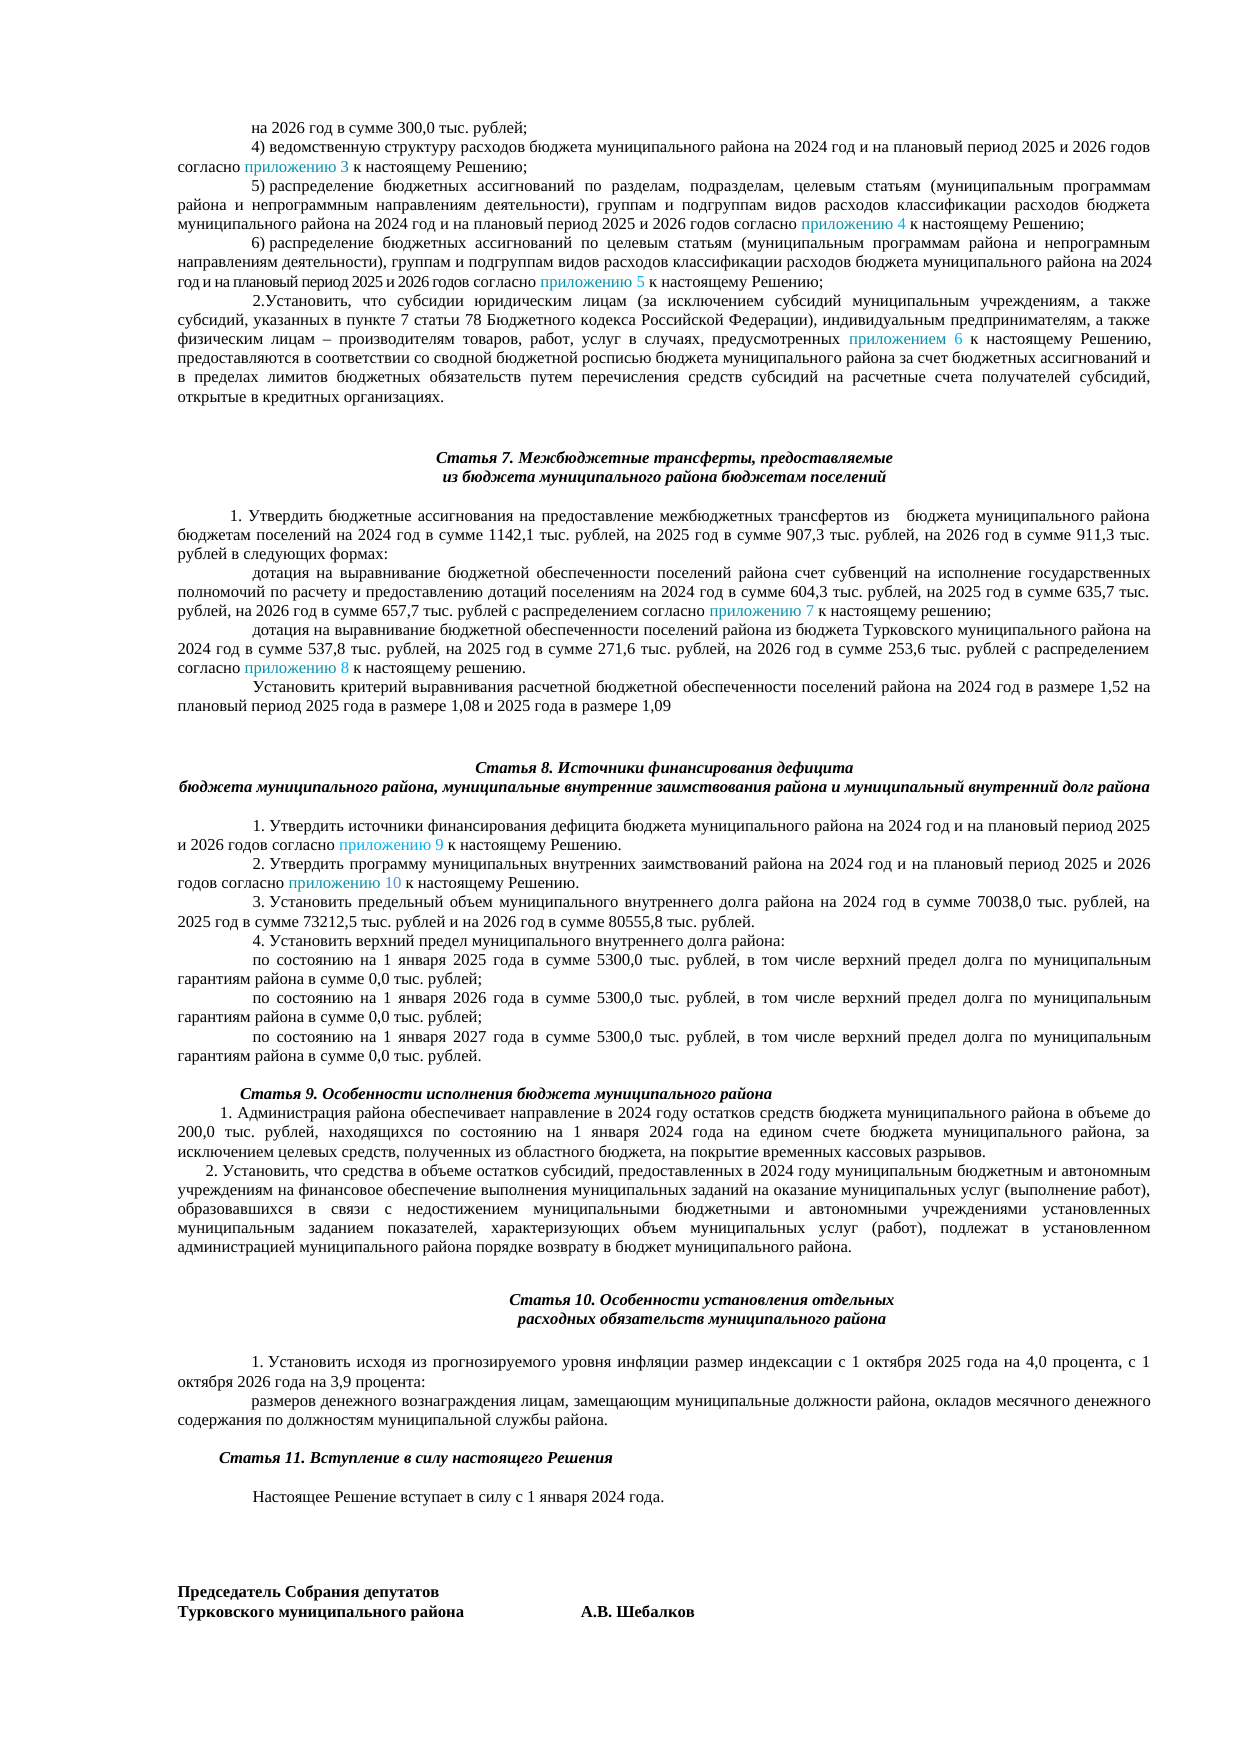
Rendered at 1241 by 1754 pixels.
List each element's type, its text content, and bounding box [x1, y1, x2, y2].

text Статья 10. Особенности установления отдельных [177, 1290, 1152, 1309]
text Статья 9. Особенности исполнения бюджета муниципального района [177, 1084, 1152, 1103]
text Установить критерий выравнивания расчетной бюджетной обеспеченности поселений района на 2024 год в размере 1,52 на плановый период 2025 года в размере 1,08 и 2025 года в размере 1,09 [177, 677, 1152, 715]
text по состоянию на 1 января 2025 года в сумме 5300,0 тыс. рублей, в том числе верхний предел долга по муниципальным гарантиям района в сумме 0,0 тыс. рублей; [177, 950, 1152, 988]
picture [365, 842, 370, 850]
text 1. Администрация района обеспечивает направление в 2024 году остатков средств бюджета муниципального района в объеме до 200,0 тыс. рублей, находящихся по состоянию на 1 января 2024 года на едином счете бюджета муниципального района, за исключением целевых средств, полученных из областного бюджета, на покрытие временных кассовых разрывов. [177, 1103, 1152, 1161]
text бюджета муниципального района, муниципальные внутренние заимствования района и муниципальный внутренний долг района [177, 777, 1152, 796]
text по состоянию на 1 января 2027 года в сумме 5300,0 тыс. рублей, в том числе верхний предел долга по муниципальным гарантиям района в сумме 0,0 тыс. рублей. [177, 1026, 1152, 1065]
text размеров денежного вознаграждения лицам, замещающим муниципальные должности района, окладов месячного денежного содержания по должностям муниципальной службы района. [177, 1391, 1152, 1429]
text из бюджета муниципального района бюджетам поселений [177, 467, 1152, 486]
text 1. Утвердить бюджетные ассигнования на предоставление межбюджетных трансфертов из бюджета муниципального района бюджетам поселений на 2024 год в сумме 1142,1 тыс. рублей, на 2025 год в сумме 907,3 тыс. рублей, на 2026 год в сумме 911,3 тыс. рублей в следующих формах: [177, 505, 1152, 563]
text 2. Утвердить программу муниципальных внутренних заимствований района на 2024 год и на плановый период 2025 и 2026 годов согласно приложению 10 к настоящему Решению. [177, 854, 1152, 892]
text Статья 8. Источники финансирования дефицита [177, 758, 1152, 777]
text Статья 7. Межбюджетные трансферты, предоставляемые [177, 448, 1152, 467]
text 2.Установить, что субсидии юридическим лицам (за исключением субсидий муниципальным учреждениям, а также субсидий, указанных в пункте 7 статьи 78 Бюджетного кодекса Российской Федерации), индивидуальным предпринимателям, а также физическим лицам – производителям товаров, работ, услуг в случаях, предусмотренных приложением 6 к настоящему Решению, предоставляются в соответствии со сводной бюджетной росписью бюджета муниципального района за счет бюджетных ассигнований и в пределах лимитов бюджетных обязательств путем перечисления средств субсидий на расчетные счета получателей субсидий, открытые в кредитных организациях. [177, 291, 1152, 406]
text Турковского муниципального района А.В. Шебалков [177, 1601, 1152, 1621]
text 1. Утвердить источники финансирования дефицита бюджета муниципального района на 2024 год и на плановый период 2025 и 2026 годов согласно приложению 9 к настоящему Решению. [177, 816, 1152, 854]
text 2. Установить, что средства в объеме остатков субсидий, предоставленных в 2024 году муниципальным бюджетным и автономным учреждениям на финансовое обеспечение выполнения муниципальных заданий на оказание муниципальных услуг (выполнение работ), образовавшихся в связи с недостижением муниципальными бюджетными и автономными учреждениями установленных муниципальным заданием показателей, характеризующих объем муниципальных услуг (работ), подлежат в установленном администрацией муниципального района порядке возврату в бюджет муниципального района. [177, 1161, 1152, 1256]
text дотация на выравнивание бюджетной обеспеченности поселений района из бюджета Турковского муниципального района на 2024 год в сумме 537,8 тыс. рублей, на 2025 год в сумме 271,6 тыс. рублей, на 2026 год в сумме 253,6 тыс. рублей с распределением согласно приложению 8 к настоящему решению. [177, 620, 1152, 677]
picture [339, 842, 353, 854]
text Председатель Собрания депутатов [177, 1582, 1152, 1601]
text 3. Установить предельный объем муниципального внутреннего долга района на 2024 год в сумме 70038,0 тыс. рублей, на 2025 год в сумме 73212,5 тыс. рублей и на 2026 год в сумме 80555,8 тыс. рублей. [177, 892, 1152, 931]
text дотация на выравнивание бюджетной обеспеченности поселений района счет субвенций на исполнение государственных полномочий по расчету и предоставлению дотаций поселениям на 2024 год в сумме 604,3 тыс. рублей, на 2025 год в сумме 635,7 тыс. рублей, на 2026 год в сумме 657,7 тыс. рублей с распределением согласно приложению 7 к настоящему решению; [177, 563, 1152, 620]
text по состоянию на 1 января 2026 года в сумме 5300,0 тыс. рублей, в том числе верхний предел долга по муниципальным гарантиям района в сумме 0,0 тыс. рублей; [177, 988, 1152, 1026]
text на 2026 год в сумме 300,0 тыс. рублей; [177, 118, 1152, 137]
text Статья 11. Вступление в силу настоящего Решения [177, 1448, 1152, 1467]
picture [806, 605, 813, 616]
text 1. Установить исходя из прогнозируемого уровня инфляции размер индексации с 1 октября 2025 года на 4,0 процента, с 1 октября 2026 года на 3,9 процента: [177, 1352, 1152, 1391]
text Настоящее Решение вступает в силу с 1 января 2024 года. [177, 1486, 1152, 1506]
text 4. Установить верхний предел муниципального внутреннего долга района: [177, 931, 1152, 950]
text 6) распределение бюджетных ассигнований по целевым статьям (муниципальным программам района и непрограмным направлениям деятельности), группам и подгруппам видов расходов классификации расходов бюджета муниципального района на 2024 год и на плановый период 2025 и 2026 годов согласно приложению 5 к настоящему Решению; [177, 233, 1152, 291]
text 5) распределение бюджетных ассигнований по разделам, подразделам, целевым статьям (муниципальным программам района и непрограммным направлениям деятельности), группам и подгруппам видов расходов классификации расходов бюджета муниципального района на 2024 год и на плановый период 2025 и 2026 годов согласно приложению 4 к настоящему Решению; [177, 176, 1152, 233]
text 4) ведомственную структуру расходов бюджета муниципального района на 2024 год и на плановый период 2025 и 2026 годов согласно приложению 3 к настоящему Решению; [177, 137, 1152, 176]
text расходных обязательств муниципального района [177, 1309, 1152, 1328]
